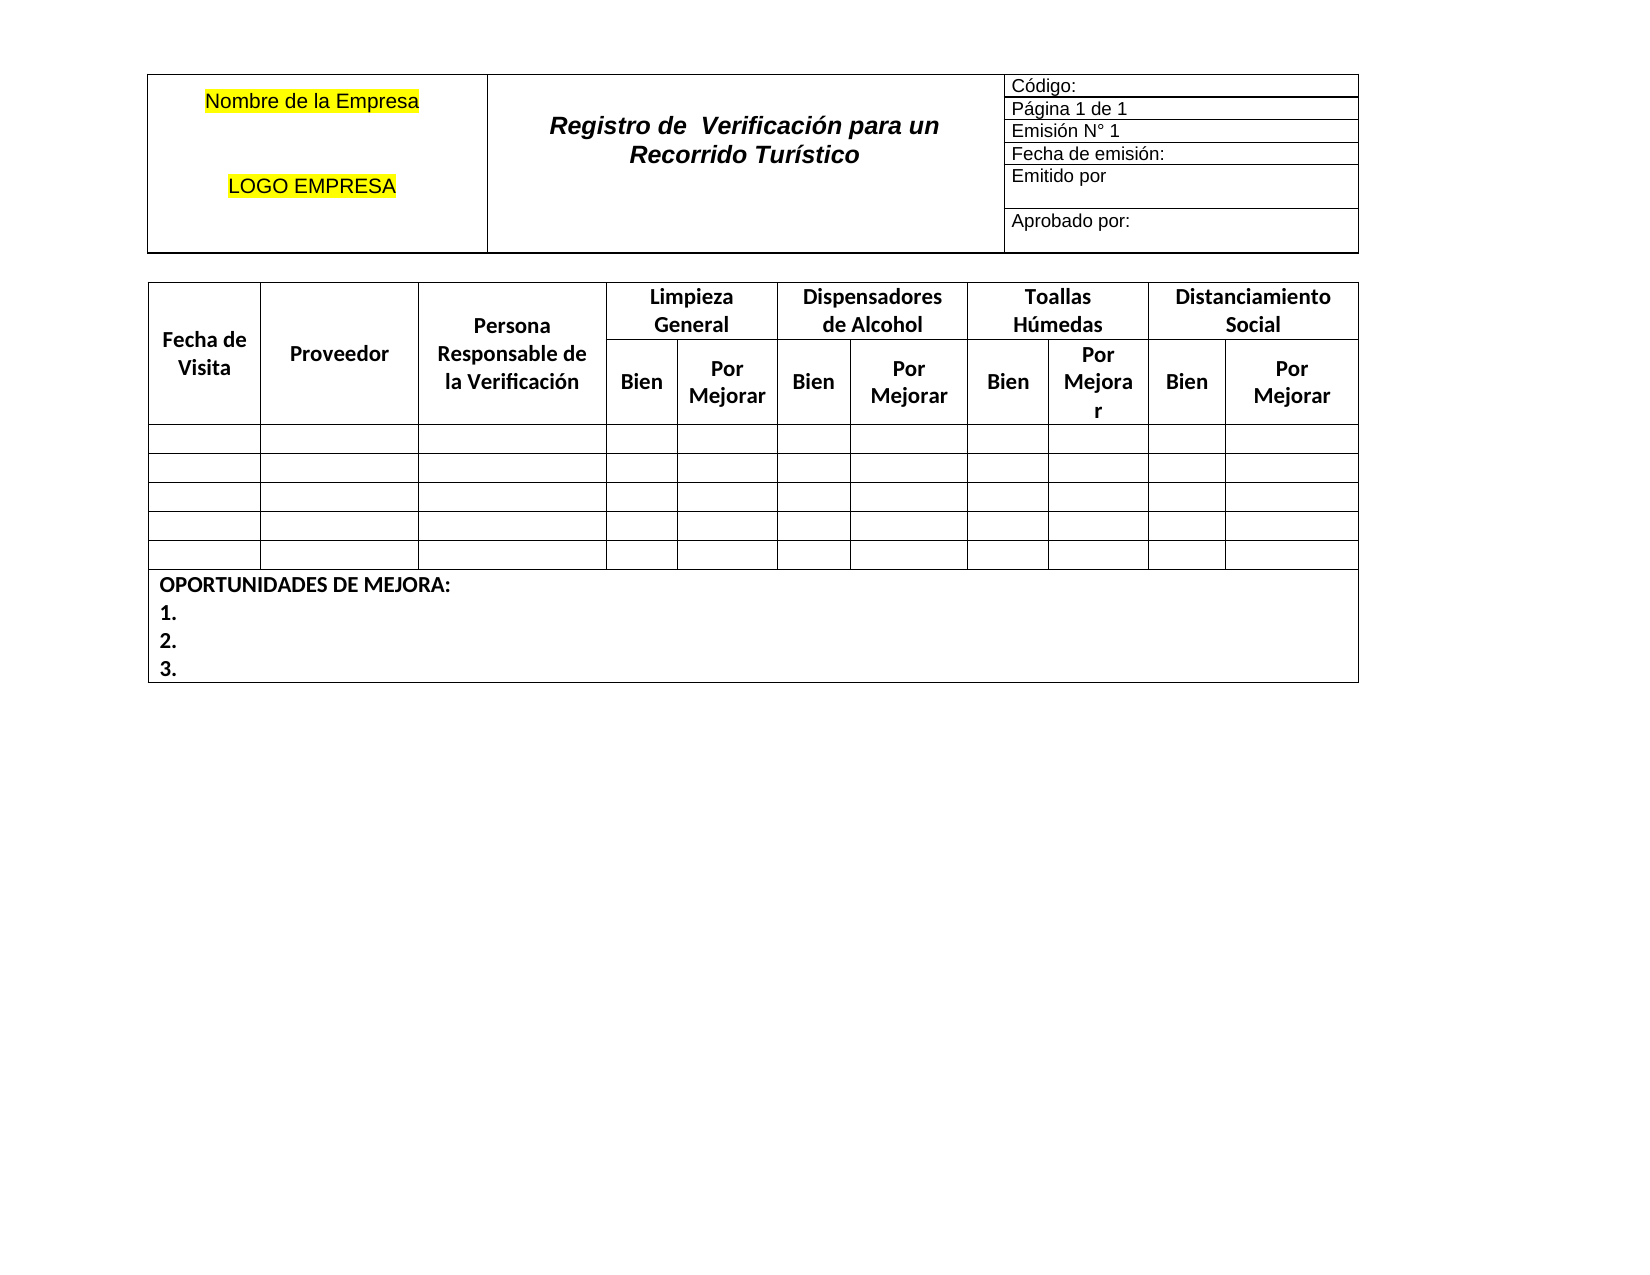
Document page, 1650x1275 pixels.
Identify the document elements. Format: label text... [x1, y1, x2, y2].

table_header Dispensadores de Alcohol [778, 283, 967, 339]
table_cell [968, 512, 1048, 540]
table_cell [678, 454, 777, 482]
table_cell [678, 483, 777, 511]
table_header Limpieza General [607, 283, 777, 339]
table_cell [419, 454, 606, 482]
table_cell [261, 512, 418, 540]
table_cell [968, 541, 1048, 569]
table_cell [851, 454, 967, 482]
table_cell [149, 483, 260, 511]
table_cell [149, 512, 260, 540]
table_cell [149, 541, 260, 569]
table_header Proveedor [261, 283, 418, 424]
table_cell [419, 512, 606, 540]
table_cell [1226, 454, 1358, 482]
table_cell [261, 483, 418, 511]
table_cell [968, 483, 1048, 511]
table_cell [1049, 425, 1148, 453]
table_cell [851, 483, 967, 511]
table_cell [778, 454, 850, 482]
table_cell [851, 425, 967, 453]
table_cell [261, 541, 418, 569]
table_cell Por Mejorar [678, 340, 777, 424]
table_cell [1149, 541, 1225, 569]
table_header Toallas Húmedas [968, 283, 1148, 339]
table_cell OPORTUNIDADES DE MEJORA: 1. 2. 3. [149, 570, 1358, 682]
table_cell [1149, 483, 1225, 511]
table_cell [1049, 483, 1148, 511]
table_cell [419, 425, 606, 453]
table_cell [1049, 454, 1148, 482]
table_cell [678, 541, 777, 569]
table_cell Por Mejorar [851, 340, 967, 424]
table_cell [1149, 454, 1225, 482]
table_cell [778, 541, 850, 569]
table_cell [1226, 425, 1358, 453]
table_cell [607, 483, 677, 511]
table_cell Bien [778, 340, 850, 424]
table_header Persona Responsable de la Verificación [419, 283, 606, 424]
table_cell [149, 454, 260, 482]
table_cell [968, 454, 1048, 482]
table_cell [1049, 512, 1148, 540]
table_cell [261, 425, 418, 453]
table_cell [678, 425, 777, 453]
table_cell [1149, 425, 1225, 453]
table_cell [778, 512, 850, 540]
table_cell Por Mejorar [1049, 340, 1148, 424]
table_cell Por Mejorar [1226, 340, 1358, 424]
table_cell [149, 425, 260, 453]
table_header Distanciamiento Social [1149, 283, 1358, 339]
table_cell Bien [1149, 340, 1225, 424]
table_cell [1226, 483, 1358, 511]
table_cell [678, 512, 777, 540]
table_cell [419, 483, 606, 511]
table_cell [851, 541, 967, 569]
table_cell [968, 425, 1048, 453]
table_cell [607, 425, 677, 453]
table_cell [778, 483, 850, 511]
table_cell [607, 454, 677, 482]
table_cell [778, 425, 850, 453]
table_header Fecha de Visita [149, 283, 260, 424]
table_cell [607, 541, 677, 569]
table_cell [261, 454, 418, 482]
table_cell [1226, 512, 1358, 540]
table_cell [1149, 512, 1225, 540]
table_cell Bien [968, 340, 1048, 424]
table_cell [1049, 541, 1148, 569]
table_cell [1226, 541, 1358, 569]
table_cell [419, 541, 606, 569]
table_cell [607, 512, 677, 540]
table_cell [851, 512, 967, 540]
table_cell Bien [607, 340, 677, 424]
